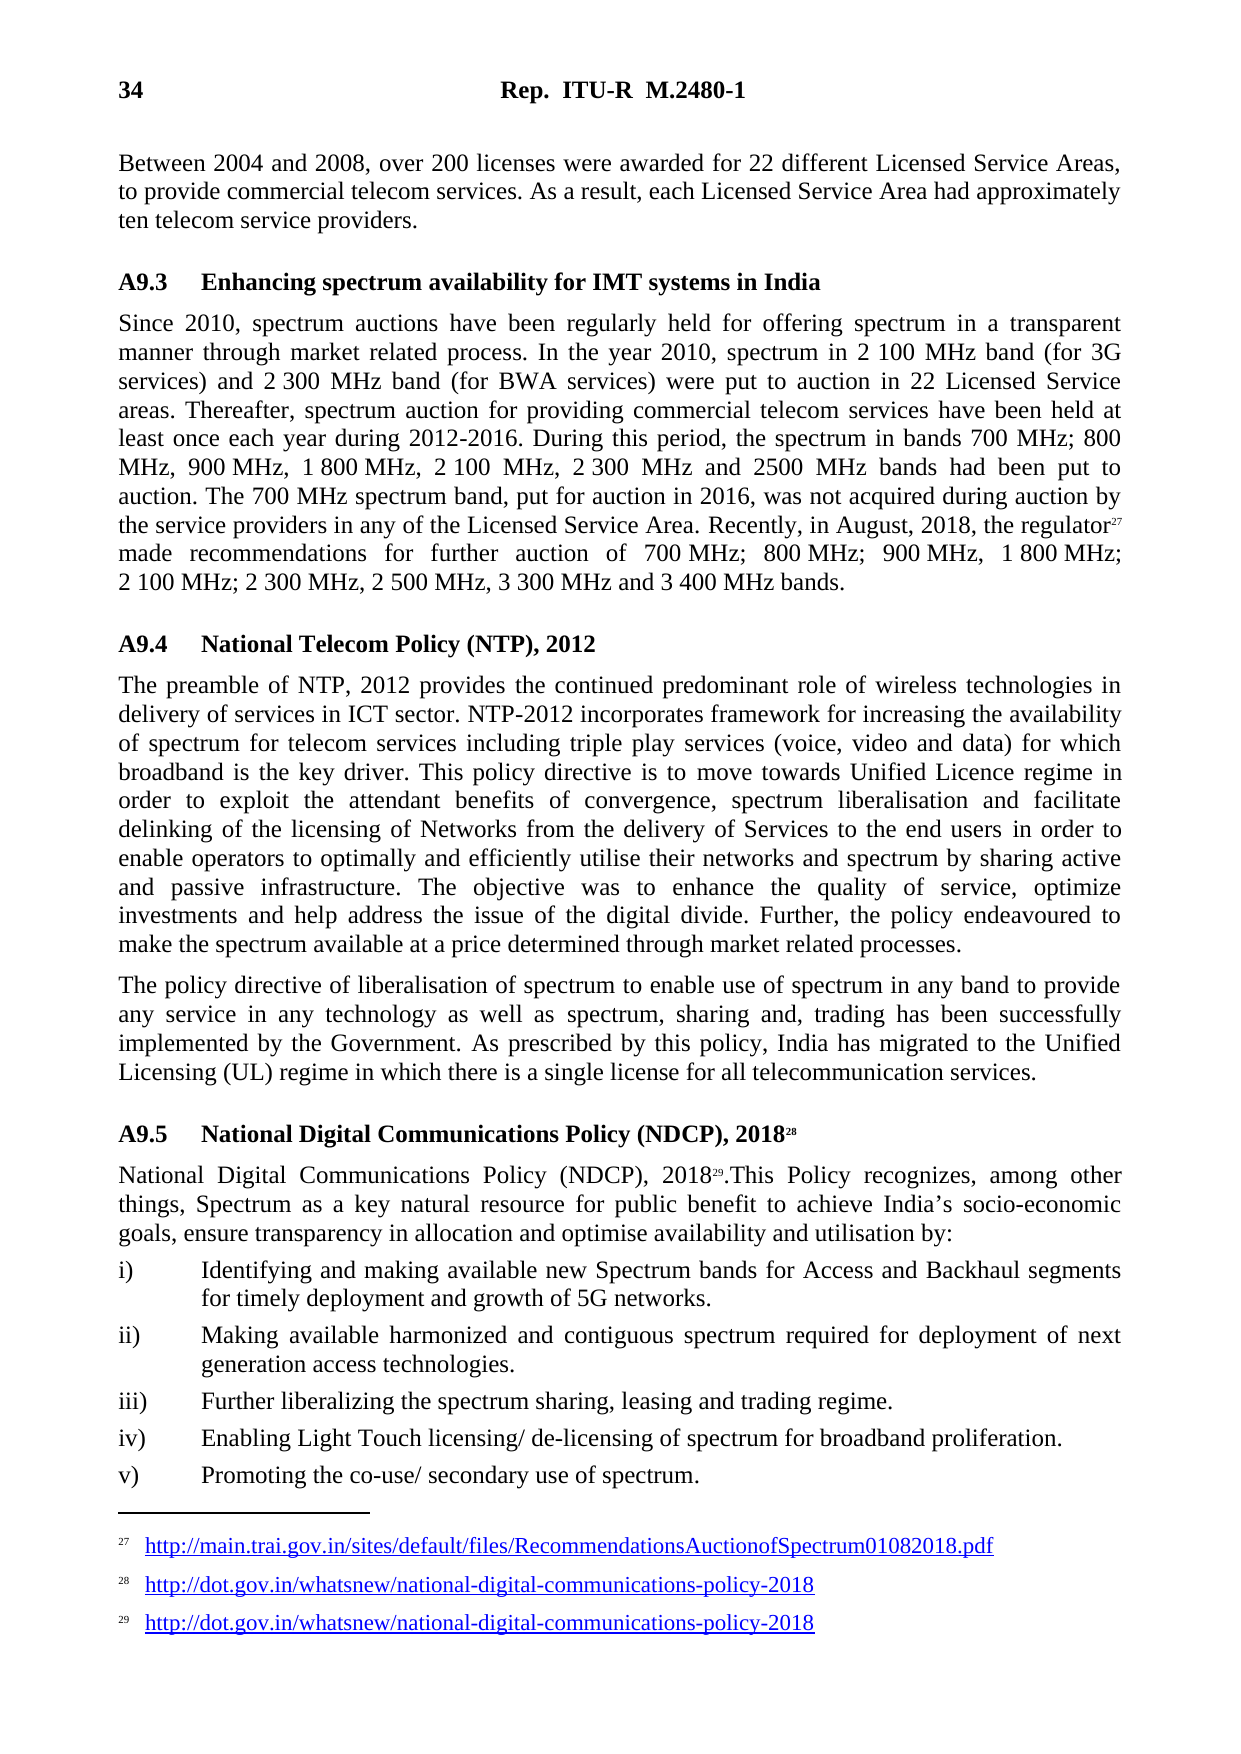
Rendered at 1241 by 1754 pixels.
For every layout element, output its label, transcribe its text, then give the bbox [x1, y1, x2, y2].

text The preamble of NTP, 2012 provides the continued predominant role of wireless technologies in delivery of services in ICT sector. NTP-2012 incorporates framework for increasing the availability of spectrum for telecom services including triple play services (voice, video and data) for which broadband is the key driver. This policy directive is to move towards Unified Licence regime in order to exploit the attendant benefits of convergence, spectrum liberalisation and facilitate delinking of the licensing of Networks from the delivery of Services to the end users in order to enable operators to optimally and efficiently utilise their networks and spectrum by sharing active and passive infrastructure. The objective was to enhance the quality of service, optimize investments and help address the issue of the digital divide. Further, the policy endeavoured to make the spectrum available at a price determined through market related processes. [118, 671, 1122, 958]
text iii) Further liberalizing the spectrum sharing, leasing and trading regime. [118, 1386, 1122, 1415]
text Since 2010, spectrum auctions have been regularly held for offering spectrum in a transparent manner through market related process. In the year 2010, spectrum in 2 100 MHz band (for 3G services) and 2 300 MHz band (for BWA services) were put to auction in 22 Licensed Service areas. Thereafter, spectrum auction for providing commercial telecom services have been held at least once each year during 2012-2016. During this period, the spectrum in bands 700 MHz; 800 MHz, 900 MHz, 1 800 MHz, 2 100 MHz, 2 300 MHz and 2500 MHz bands had been put to auction. The 700 MHz spectrum band, put for auction in 2016, was not acquired during auction by the service providers in any of the Licensed Service Area. Recently, in August, 2018, the regulator made recommendations for further auction of 700 MHz; 800 MHz; 900 MHz, 1 800 MHz; 2 100 MHz; 2 300 MHz, 2 500 MHz, 3 300 MHz and 3 400 MHz bands. [118, 308, 1122, 596]
subtitle A9.4 National Telecom Policy (NTP), 2012 [118, 629, 1122, 658]
text i) Identifying and making available new Spectrum bands for Access and Backhaul segments for timely deployment and growth of 5G networks. [118, 1255, 1122, 1312]
text The policy directive of liberalisation of spectrum to enable use of spectrum in any band to provide any service in any technology as well as spectrum, sharing and, trading has been successfully implemented by the Government. As prescribed by this policy, India has migrated to the Unified Licensing (UL) regime in which there is a single license for all telecommunication services. [118, 971, 1122, 1086]
text iv) Enabling Light Touch licensing/ de-licensing of spectrum for broadband proliferation. [118, 1423, 1122, 1452]
subtitle A9.5 National Digital Communications Policy (NDCP), 2018 [118, 1119, 1122, 1148]
text Between 2004 and 2008, over 200 licenses were awarded for 22 different Licensed Service Areas, to provide commercial telecom services. As a result, each Licensed Service Area had approximately ten telecom service providers. [118, 148, 1122, 234]
text National Digital Communications Policy (NDCP), 2018.This Policy recognizes, among other things, Spectrum as a key natural resource for public benefit to achieve India’s socio-economic goals, ensure transparency in allocation and optimise availability and utilisation by: [118, 1160, 1122, 1246]
subtitle A9.3 Enhancing spectrum availability for IMT systems in India [118, 267, 1122, 296]
text ii) Making available harmonized and contiguous spectrum required for deployment of next generation access technologies. [118, 1321, 1122, 1378]
text v) Promoting the co-use/ secondary use of spectrum. [118, 1461, 1122, 1489]
